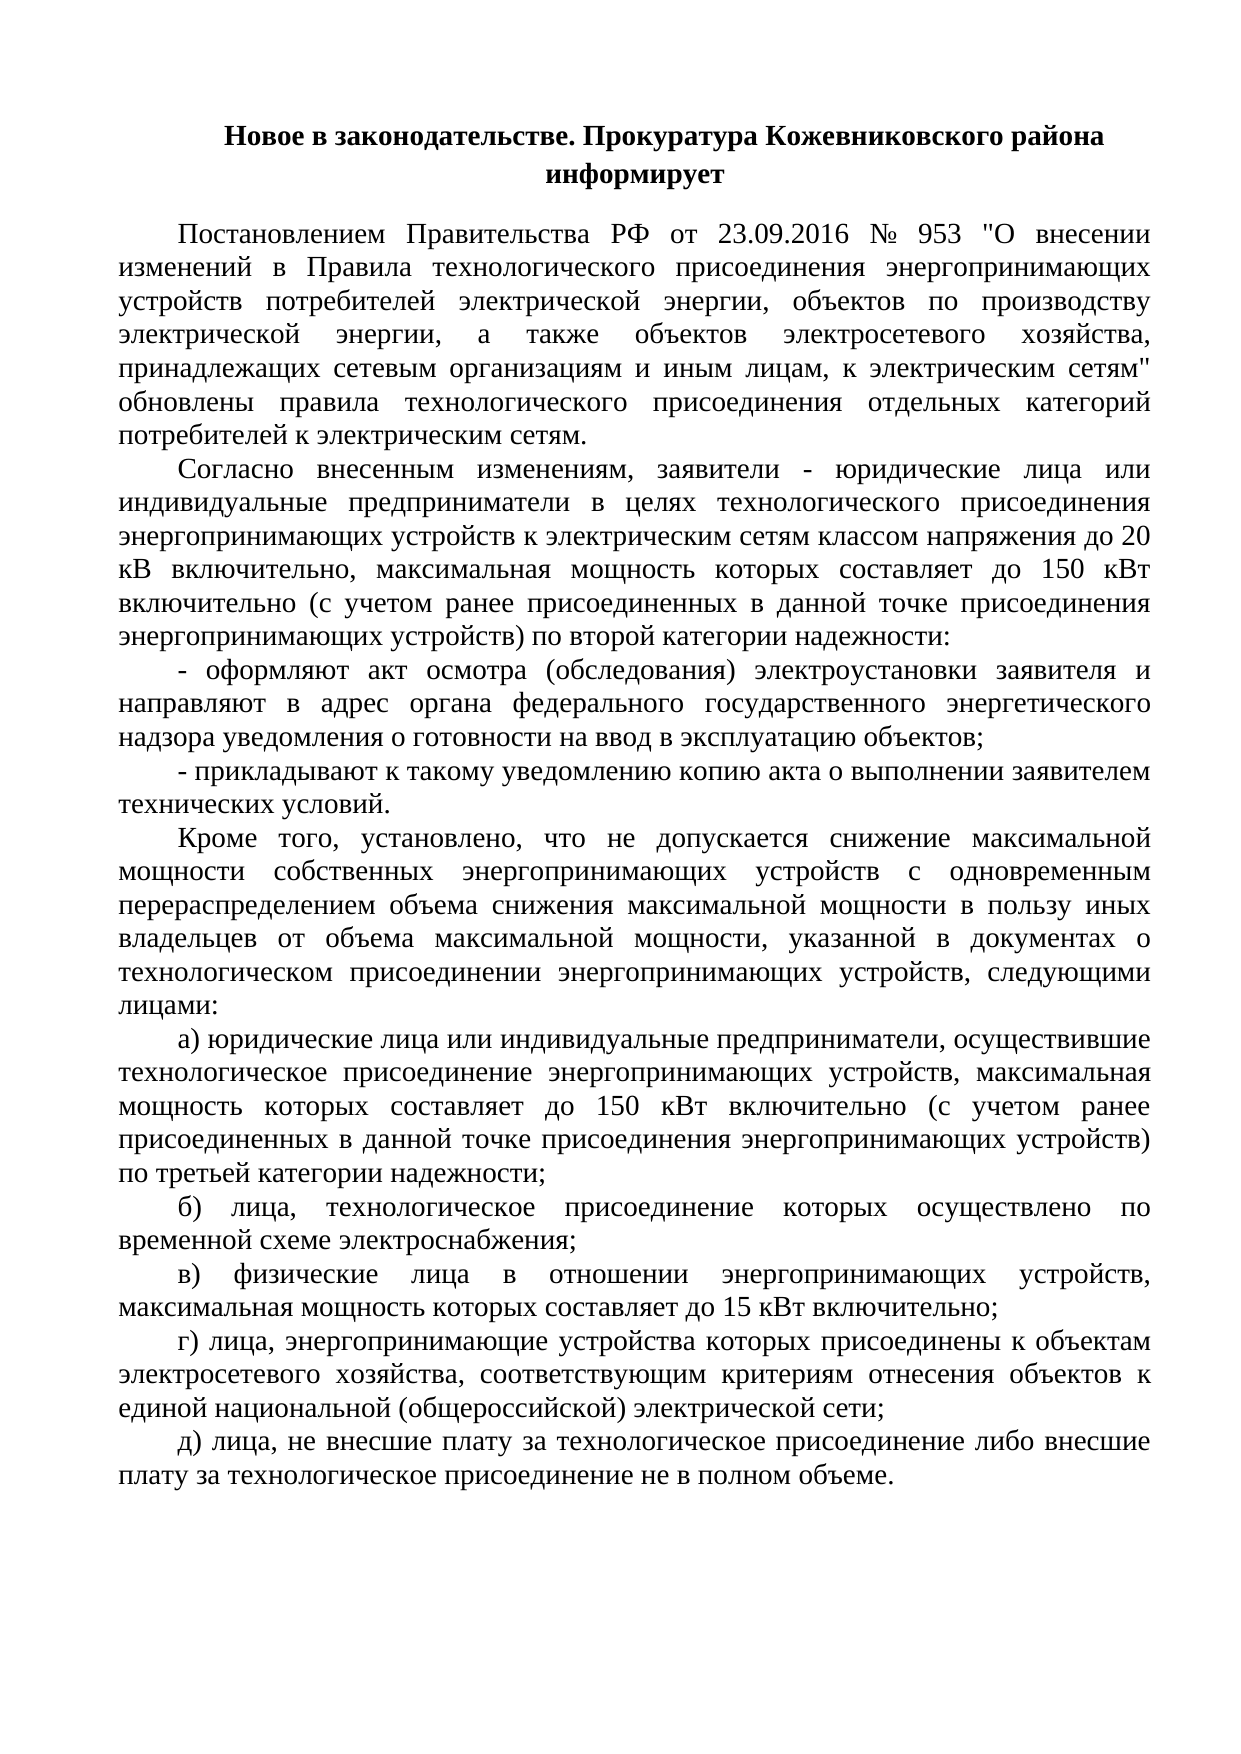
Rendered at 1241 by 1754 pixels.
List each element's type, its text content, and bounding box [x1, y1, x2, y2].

text Новое в законодательстве. Прокуратура Кожевниковского района информирует [118, 118, 1152, 190]
text - оформляют акт осмотра (обследования) электроустановки заявителя и направляют в адрес органа федерального государственного энергетического надзора уведомления о готовности на ввод в эксплуатацию объектов; [118, 652, 1152, 753]
text г) лица, энергопринимающие устройства которых присоединены к объектам электросетевого хозяйства, соответствующим критериям отнесения объектов к единой национальной (общероссийской) электрической сети; [118, 1323, 1152, 1423]
text Кроме того, установлено, что не допускается снижение максимальной мощности собственных энергопринимающих устройств с одновременным перераспределением объема снижения максимальной мощности в пользу иных владельцев от объема максимальной мощности, указанной в документах о технологическом присоединении энергопринимающих устройств, следующими лицами: [118, 820, 1152, 1021]
text а) юридические лица или индивидуальные предприниматели, осуществившие технологическое присоединение энергопринимающих устройств, максимальная мощность которых составляет до 150 кВт включительно (с учетом ранее присоединенных в данной точке присоединения энергопринимающих устройств) по третьей категории надежности; [118, 1021, 1152, 1189]
text - прикладывают к такому уведомлению копию акта о выполнении заявителем технических условий. [118, 753, 1152, 820]
text Согласно внесенным изменениям, заявители - юридические лица или индивидуальные предприниматели в целях технологического присоединения энергопринимающих устройств к электрическим сетям классом напряжения до 20 кВ включительно, максимальная мощность которых составляет до 150 кВт включительно (с учетом ранее присоединенных в данной точке присоединения энергопринимающих устройств) по второй категории надежности: [118, 451, 1152, 652]
text в) физические лица в отношении энергопринимающих устройств, максимальная мощность которых составляет до 15 кВт включительно; [118, 1256, 1152, 1323]
text Постановлением Правительства РФ от 23.09.2016 № 953 "О внесении изменений в Правила технологического присоединения энергопринимающих устройств потребителей электрической энергии, объектов по производству электрической энергии, а также объектов электросетевого хозяйства, принадлежащих сетевым организациям и иным лицам, к электрическим сетям" обновлены правила технологического присоединения отдельных категорий потребителей к электрическим сетям. [118, 216, 1152, 451]
text д) лица, не внесшие плату за технологическое присоединение либо внесшие плату за технологическое присоединение не в полном объеме. [118, 1423, 1152, 1491]
text б) лица, технологическое присоединение которых осуществлено по временной схеме электроснабжения; [118, 1189, 1152, 1256]
